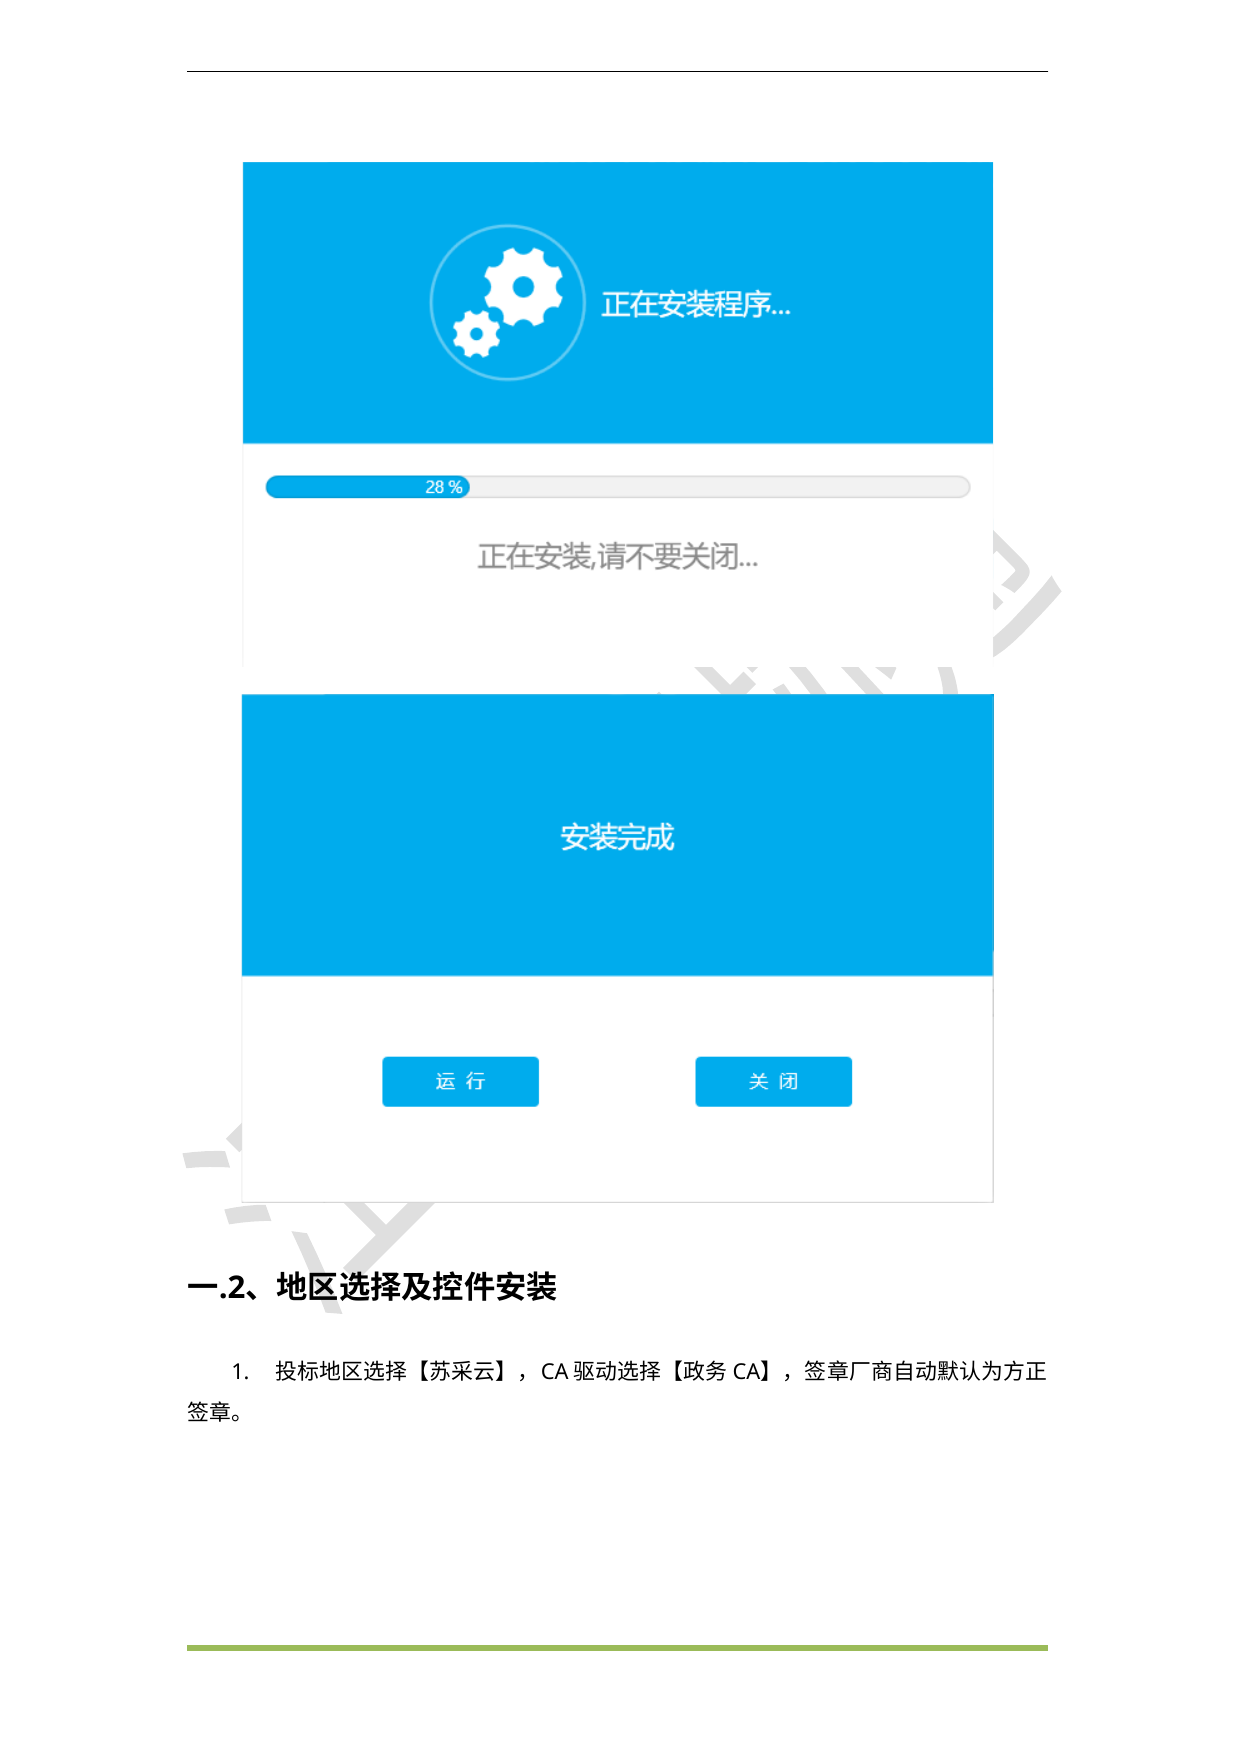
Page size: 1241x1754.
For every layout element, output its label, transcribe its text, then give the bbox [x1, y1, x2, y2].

picture [242, 162, 994, 667]
picture [241, 694, 994, 1203]
list 投标地区选择【苏采云】，CA驱动选择【政务CA】，签章厂商自动默认为方正签章。 [187, 1353, 1048, 1427]
picture [430, 225, 585, 381]
picture [561, 823, 674, 850]
picture [602, 290, 771, 317]
subtitle 地区选择及控件安装 [187, 1252, 1048, 1317]
